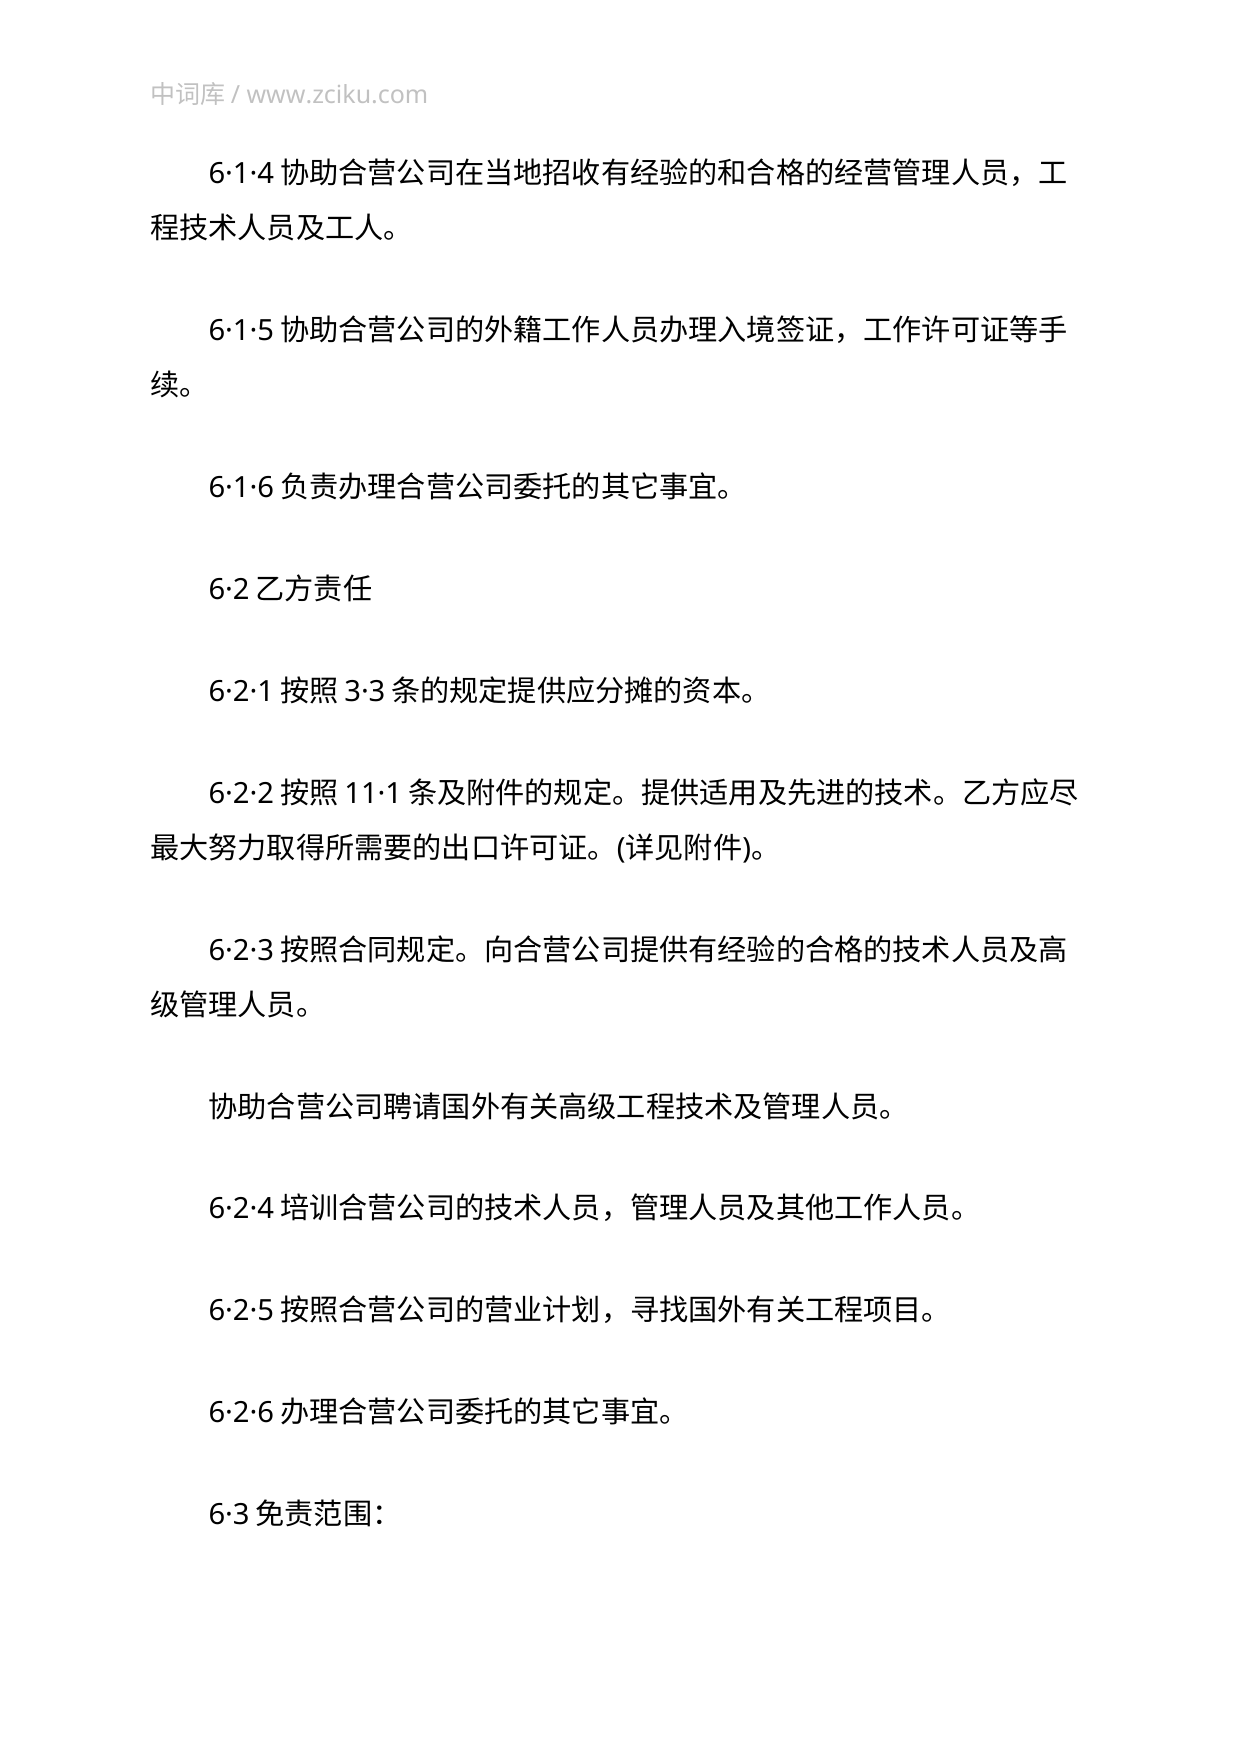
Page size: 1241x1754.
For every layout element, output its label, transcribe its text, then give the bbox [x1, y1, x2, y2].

text 6·2·5按照合营公司的营业计划，寻找国外有关工程项目。 [150, 1287, 1090, 1329]
text 6·1·4协助合营公司在当地招收有经验的和合格的经营管理人员，工程技术人员及工人。 [150, 150, 1090, 247]
text 6·2·4培训合营公司的技术人员，管理人员及其他工作人员。 [150, 1185, 1090, 1227]
text 6·2·1按照3·3条的规定提供应分摊的资本。 [150, 667, 1090, 710]
text 6·2·3按照合同规定。向合营公司提供有经验的合格的技术人员及高级管理人员。 [150, 926, 1090, 1024]
text 6·3免责范围： [150, 1491, 1090, 1533]
text 6·2乙方责任 [150, 566, 1090, 608]
text 协助合营公司聘请国外有关高级工程技术及管理人员。 [150, 1083, 1090, 1126]
text 6·2·2按照11·1条及附件的规定。提供适用及先进的技术。乙方应尽最大努力取得所需要的出口许可证。(详见附件)。 [150, 769, 1090, 867]
text 6·2·6办理合营公司委托的其它事宜。 [150, 1389, 1090, 1431]
text 6·1·6负责办理合营公司委托的其它事宜。 [150, 463, 1090, 506]
text 6·1·5协助合营公司的外籍工作人员办理入境签证，工作许可证等手续。 [150, 307, 1090, 404]
